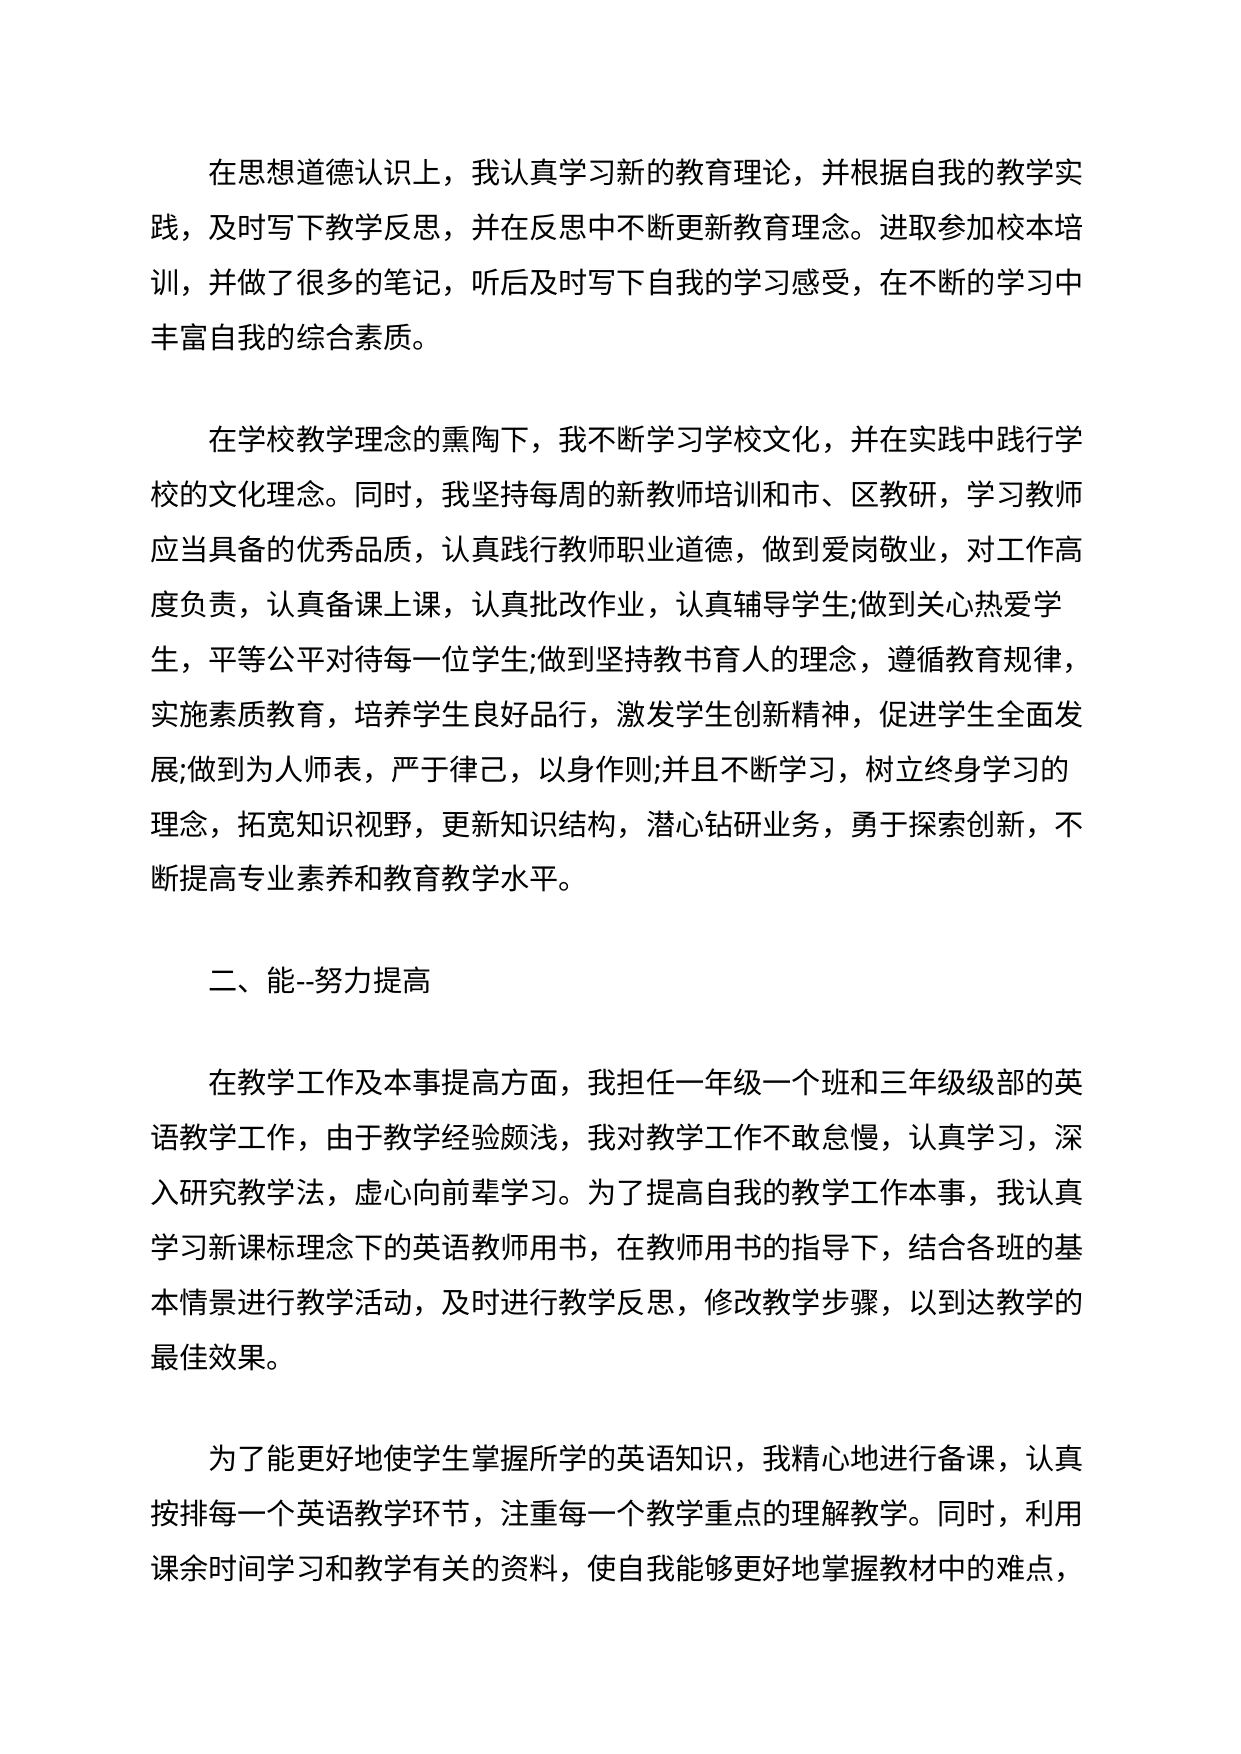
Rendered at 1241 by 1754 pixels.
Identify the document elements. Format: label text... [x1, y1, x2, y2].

text 在思想道德认识上，我认真学习新的教育理论，并根据自我的教学实践，及时写下教学反思，并在反思中不断更新教育理念。进取参加校本培训，并做了很多的笔记，听后及时写下自我的学习感受，在不断的学习中丰富自我的综合素质。 [150, 150, 1090, 357]
text 在教学工作及本事提高方面，我担任一年级一个班和三年级级部的英语教学工作，由于教学经验颇浅，我对教学工作不敢怠慢，认真学习，深入研究教学法，虚心向前辈学习。为了提高自我的教学工作本事，我认真学习新课标理念下的英语教师用书，在教师用书的指导下，结合各班的基本情景进行教学活动，及时进行教学反思，修改教学步骤，以到达教学的最佳效果。 [150, 1060, 1090, 1376]
text 二、能--努力提高 [150, 958, 1090, 1000]
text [150, 1436, 1090, 1588]
text 在学校教学理念的熏陶下，我不断学习学校文化，并在实践中践行学校的文化理念。同时，我坚持每周的新教师培训和市、区教研，学习教师应当具备的优秀品质，认真践行教师职业道德，做到爱岗敬业，对工作高度负责，认真备课上课，认真批改作业，认真辅导学生;做到关心热爱学生，平等公平对待每一位学生;做到坚持教书育人的理念，遵循教育规律，实施素质教育，培养学生良好品行，激发学生创新精神，促进学生全面发展;做到为人师表，严于律己，以身作则;并且不断学习，树立终身学习的理念，拓宽知识视野，更新知识结构，潜心钻研业务，勇于探索创新，不断提高专业素养和教育教学水平。 [150, 416, 1090, 898]
